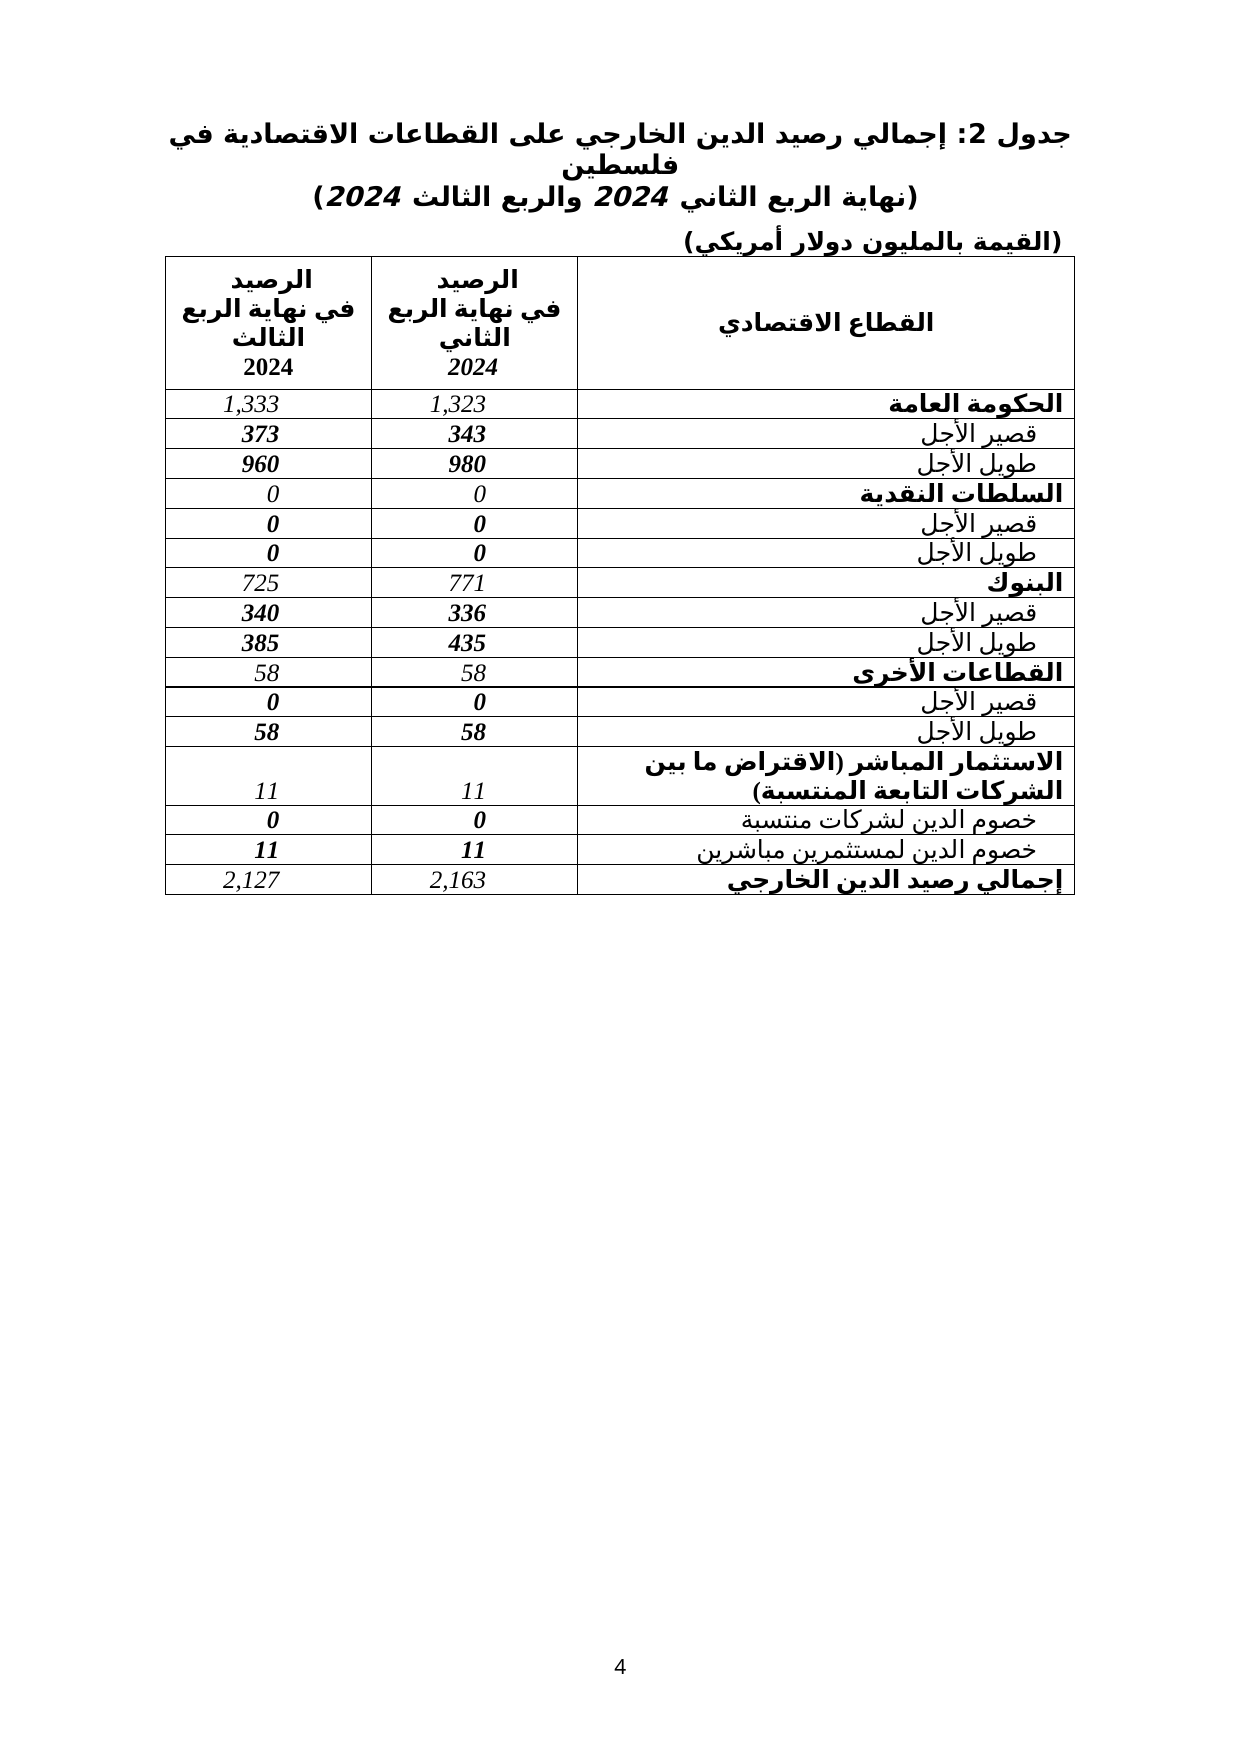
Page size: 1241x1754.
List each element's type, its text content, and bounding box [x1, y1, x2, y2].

table_header الرصيد في نهاية الربع الثاني 2024 [372, 257, 577, 388]
table_cell 2,163 [372, 865, 577, 894]
table_cell 0 [372, 509, 577, 537]
table_cell 0 [166, 479, 371, 508]
text (نهاية الربع الثاني 2024 والربع الثالث 2024) [118, 181, 1122, 213]
table_cell 336 [372, 598, 577, 627]
table_cell 0 [372, 806, 577, 834]
table_cell 11 [372, 747, 577, 804]
table_cell 435 [372, 628, 577, 657]
table_header الرصيد في نهاية الربع الثالث 2024 [166, 257, 371, 388]
table_cell 373 [166, 419, 371, 448]
table_cell 58 [166, 658, 371, 686]
table_cell السلطات النقدية [578, 479, 1074, 508]
table_cell 0 [372, 479, 577, 508]
table_cell 58 [372, 658, 577, 686]
table_cell 960 [166, 449, 371, 478]
table_cell طويل الأجل [578, 717, 1074, 746]
table_cell خصوم الدين لمستثمرين مباشرين [578, 835, 1074, 864]
table_cell 343 [372, 419, 577, 448]
table_cell القطاعات الأخرى [578, 658, 1074, 686]
table_cell طويل الأجل [578, 449, 1074, 478]
table_cell 0 [166, 509, 371, 537]
table_cell طويل الأجل [578, 628, 1074, 657]
table_cell خصوم الدين لشركات منتسبة [578, 806, 1074, 834]
text (القيمة بالمليون دولار أمريكي) [121, 227, 1097, 256]
table_cell قصير الأجل [578, 598, 1074, 627]
table_cell الاستثمار المباشر (الاقتراض ما بين الشركات التابعة المنتسبة) [578, 747, 1074, 804]
text جدول 2: إجمالي رصيد الدين الخارجي على القطاعات الاقتصادية في فلسطين [118, 118, 1122, 181]
table_cell 0 [166, 539, 371, 567]
table_cell 58 [166, 717, 371, 746]
table_cell قصير الأجل [578, 509, 1074, 537]
table_cell 980 [372, 449, 577, 478]
table_cell 0 [372, 688, 577, 716]
table_cell طويل الأجل [578, 539, 1074, 567]
table_cell 11 [166, 747, 371, 804]
table_cell 1,333 [166, 390, 371, 418]
table_cell 2,127 [166, 865, 371, 894]
table_cell 58 [372, 717, 577, 746]
table_cell الحكومة العامة [578, 390, 1074, 418]
table_cell إجمالي رصيد الدين الخارجي [578, 865, 1074, 894]
table_cell 725 [166, 568, 371, 597]
table_cell 0 [372, 539, 577, 567]
table_cell 385 [166, 628, 371, 657]
table_header القطاع الاقتصادي [578, 257, 1074, 388]
table_cell 11 [166, 835, 371, 864]
table_cell قصير الأجل [578, 688, 1074, 716]
table_cell البنوك [578, 568, 1074, 597]
table_cell 340 [166, 598, 371, 627]
table_cell 11 [372, 835, 577, 864]
table_cell 0 [166, 688, 371, 716]
table_cell 0 [166, 806, 371, 834]
table_cell 771 [372, 568, 577, 597]
table_cell 1,323 [372, 390, 577, 418]
table_cell قصير الأجل [578, 419, 1074, 448]
